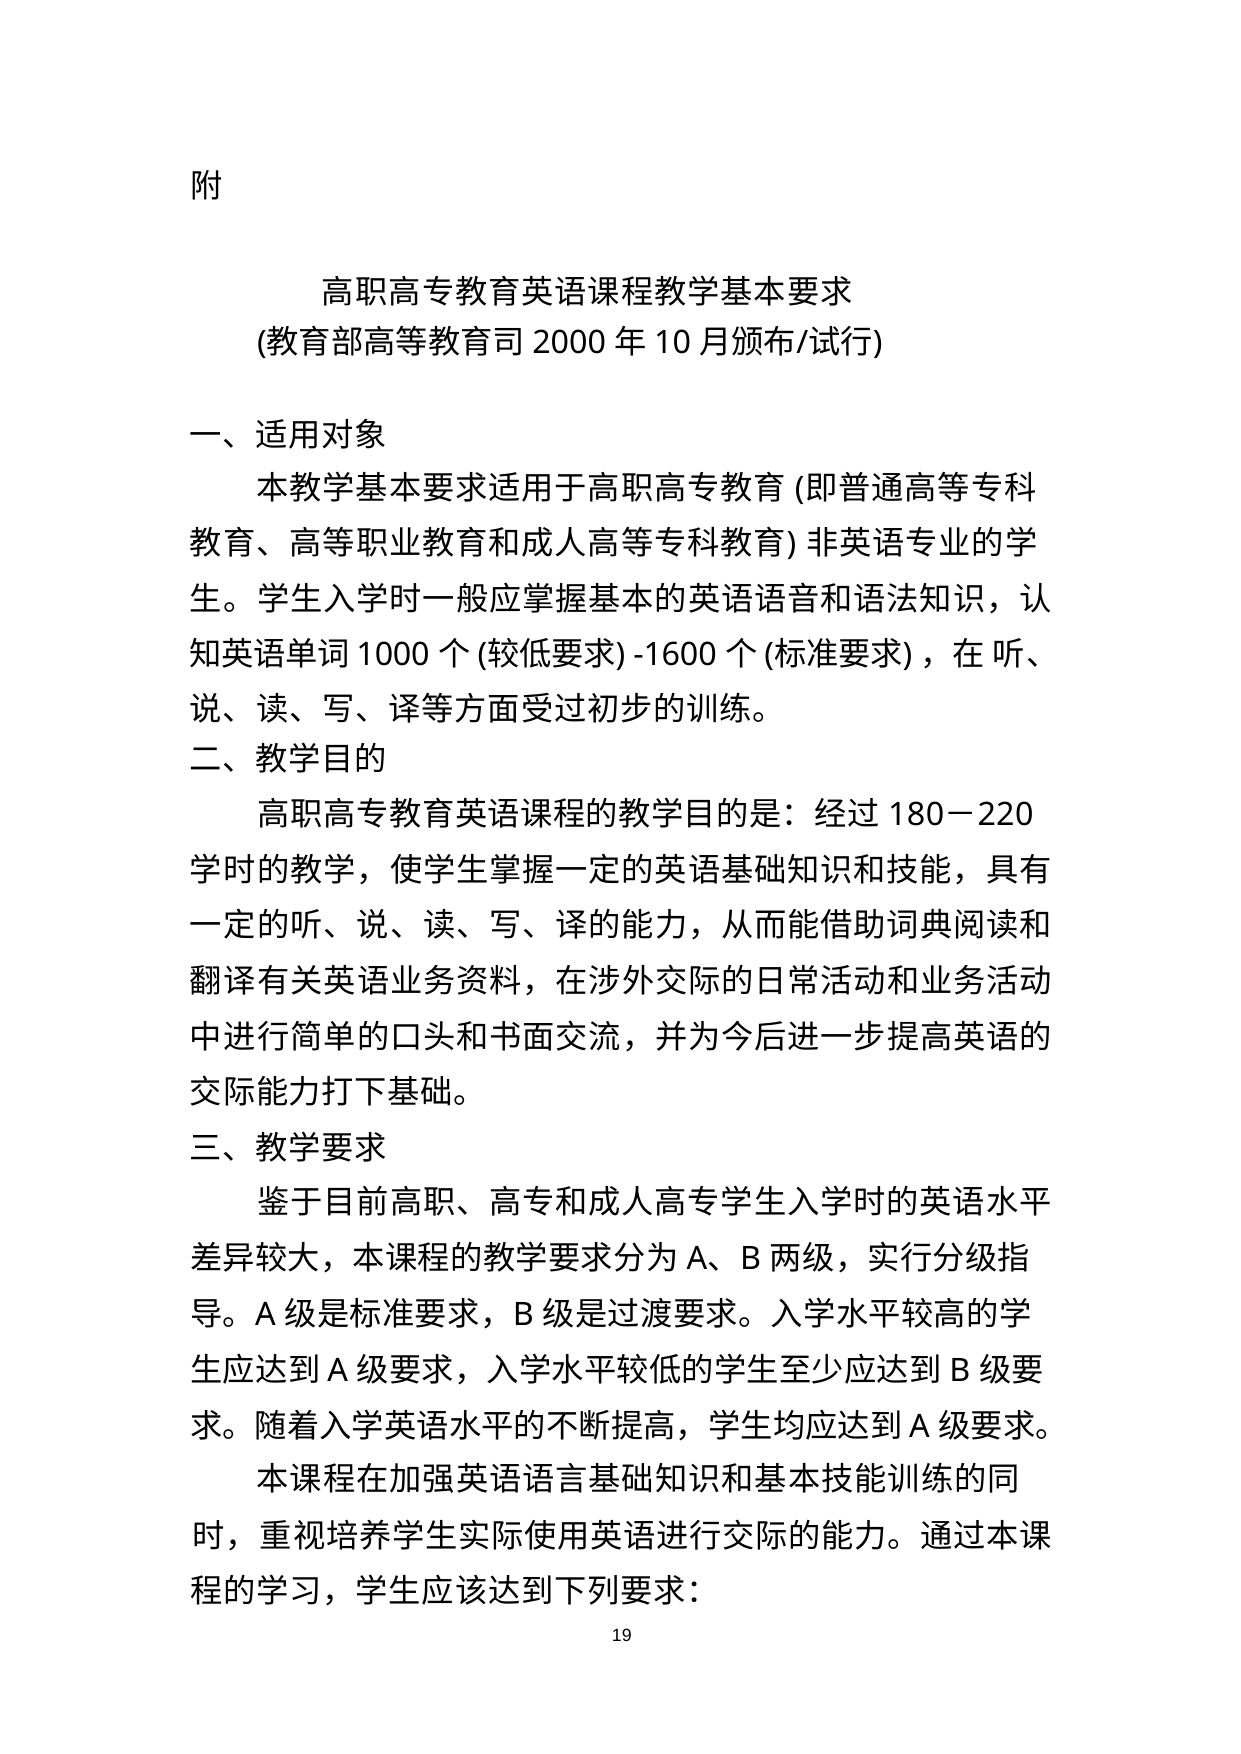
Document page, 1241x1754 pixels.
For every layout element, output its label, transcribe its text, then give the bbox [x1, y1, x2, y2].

text 附 [191, 161, 1064, 206]
text 三、教学要求 [189, 1122, 1064, 1169]
text 鉴于目前高职、高专和成人高专学生入学时的英语水平 差异较大，本课程的教学要求分为 A、B 两级，实行分级指 导。A 级是标准要求，B 级是过渡要求。入学水平较高的学 生应达到A 级要求，入学水平较低的学生至少应达到 B 级要 求。随着入学英语水平的不断提高，学生均应达到A 级要求。 [190, 1176, 1064, 1447]
text 一、适用对象 [189, 411, 1064, 461]
text 本教学基本要求适用于高职高专教育 (即普通高等专科 教育、高等职业教育和成人高等专科教育) 非英语专业的学 生。学生入学时一般应掌握基本的英语语音和语法知识，认 知英语单词 1000 个 (较低要求) -1600 个 (标准要求) ，在 听、说、读、写、译等方面受过初步的训练。 [189, 462, 1053, 730]
text 二、教学目的 [189, 738, 1064, 781]
text 本课程在加强英语语言基础知识和基本技能训练的同 [256, 1456, 1064, 1499]
text 时，重视培养学生实际使用英语进行交际的能力。通过本课 程的学习，学生应该达到下列要求： [190, 1510, 1053, 1612]
text 高职高专教育英语课程的教学目的是：经过 180－220 学时的教学，使学生掌握一定的英语基础知识和技能，具有 一定的听、说、读、写、译的能力，从而能借助词典阅读和 翻译有关英语业务资料，在涉外交际的日常活动和业务活动 中进行简单的口头和书面交流，并为今后进一步提高英语的 交际能力打下基础。 [189, 788, 1053, 1113]
text 高职高专教育英语课程教学基本要求 (教育部高等教育司 2000 年 10 月颁布/试行) [257, 266, 935, 363]
